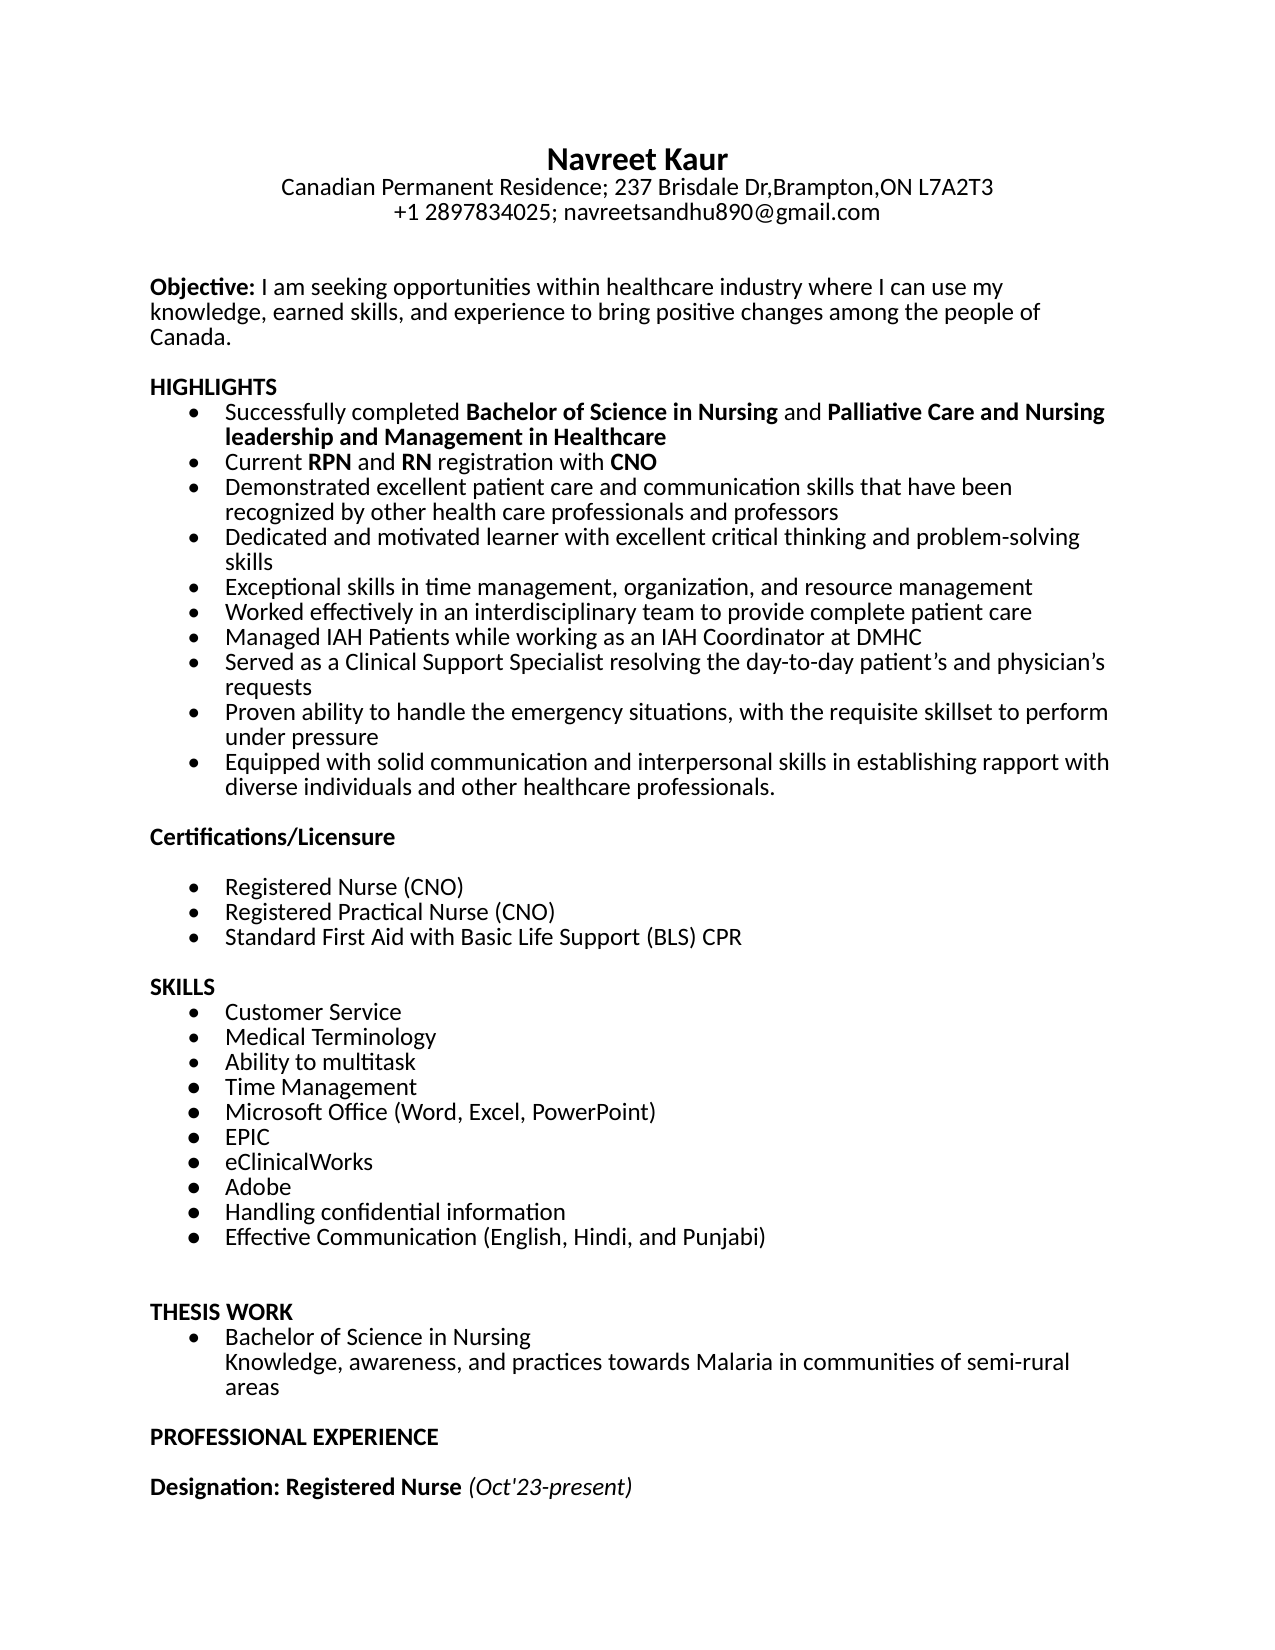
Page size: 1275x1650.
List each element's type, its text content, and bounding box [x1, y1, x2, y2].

list EPIC [187, 1125, 1125, 1150]
list Customer Service [187, 1000, 1125, 1025]
list Current RPN and RN registration with CNO [187, 450, 1125, 475]
list Adobe [187, 1175, 1125, 1200]
text Designation: Registered Nurse (Oct'23-present) [150, 1475, 1125, 1500]
list Medical Terminology [187, 1025, 1125, 1050]
list Time Management [187, 1075, 1125, 1100]
text THESIS WORK [150, 1300, 1125, 1325]
list Registered Nurse (CNO) [187, 875, 1125, 900]
list Served as a Clinical Support Specialist resolving the day-to-day patient’s and physician’s requests [187, 650, 1125, 700]
text PROFESSIONAL EXPERIENCE [150, 1425, 1125, 1450]
list Effective Communication (English, Hindi, and Punjabi) [187, 1225, 1125, 1250]
list Microsoft Office (Word, Excel, PowerPoint) [187, 1100, 1125, 1125]
text Objective: I am seeking opportunities within healthcare industry where I can use my knowledge, earned skills, and experience to bring positive changes among the people of Canada. [150, 275, 1125, 350]
list Demonstrated excellent patient care and communication skills that have been recognized by other health care professionals and professors [187, 475, 1125, 525]
text SKILLS [150, 975, 1125, 1000]
list Bachelor of Science in Nursing [187, 1325, 1125, 1350]
text Canadian Permanent Residence; 237 Brisdale Dr,Brampton,ON L7A2T3 [150, 175, 1125, 200]
list Standard First Aid with Basic Life Support (BLS) CPR [187, 925, 1125, 950]
text Knowledge, awareness, and practices towards Malaria in communities of semi-rural areas [225, 1350, 1125, 1400]
list Proven ability to handle the emergency situations, with the requisite skillset to perform under pressure [187, 700, 1125, 750]
text Certifications/Licensure [150, 825, 1125, 850]
list Registered Practical Nurse (CNO) [187, 900, 1125, 925]
list Ability to multitask [187, 1050, 1125, 1075]
list Dedicated and motivated learner with excellent critical thinking and problem-solving skills [187, 525, 1125, 575]
text Navreet Kaur [150, 150, 1125, 175]
list Equipped with solid communication and interpersonal skills in establishing rapport with diverse individuals and other healthcare professionals. [187, 750, 1125, 800]
list Worked effectively in an interdisciplinary team to provide complete patient care [187, 600, 1125, 625]
list Successfully completed Bachelor of Science in Nursing and Palliative Care and Nursing leadership and Management in Healthcare [187, 400, 1125, 450]
list Exceptional skills in time management, organization, and resource management [187, 575, 1125, 600]
list Handling confidential information [187, 1200, 1125, 1225]
list eClinicalWorks [187, 1150, 1125, 1175]
text HIGHLIGHTS [150, 375, 1125, 400]
list Managed IAH Patients while working as an IAH Coordinator at DMHC [187, 625, 1125, 650]
text +1 2897834025; navreetsandhu890@gmail.com [150, 200, 1125, 225]
